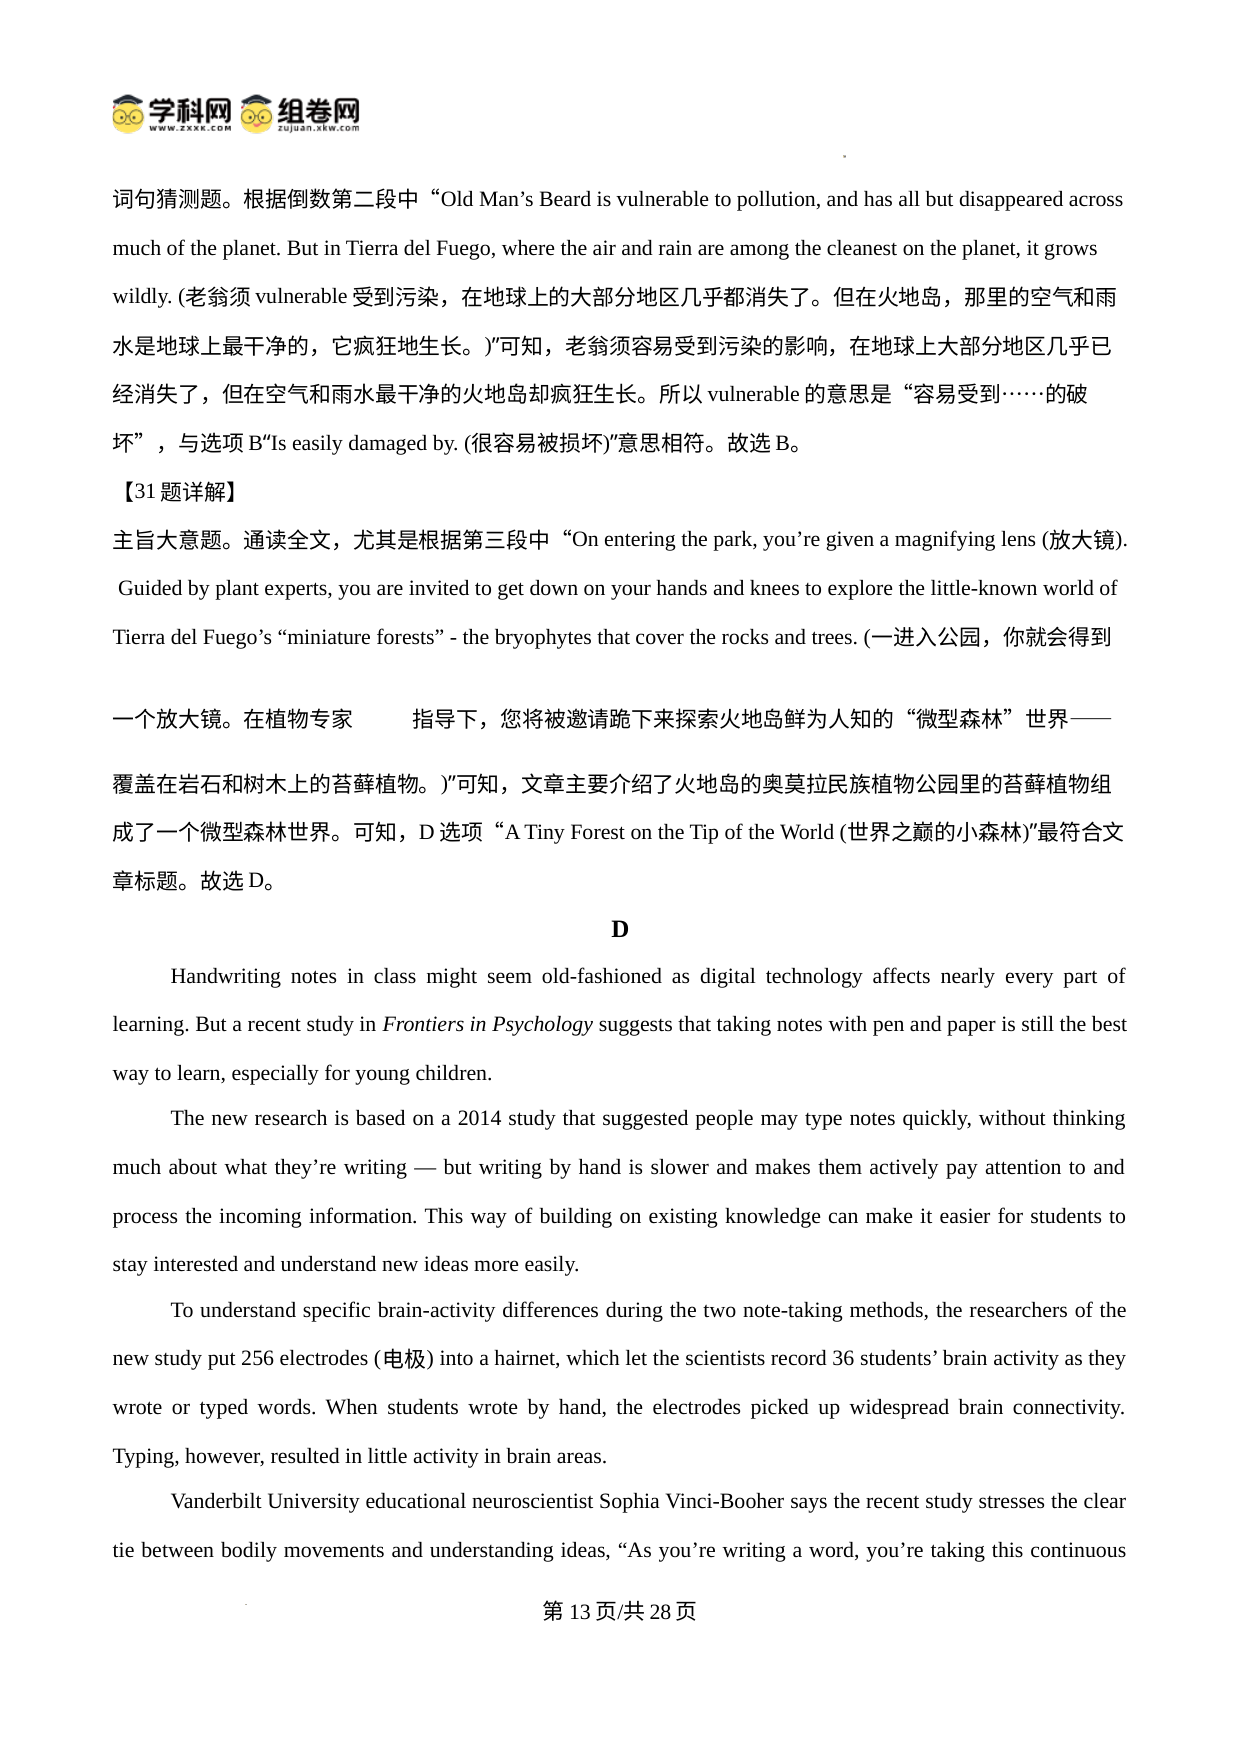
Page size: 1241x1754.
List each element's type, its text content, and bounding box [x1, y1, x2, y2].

text 词句猜测题。根据倒数第二段中“Old Man’s Beard is vulnerable to pollution, and has all but disappeared across much of the planet. But in Tierra del Fuego, where the air and rain are among the cleanest on the planet, it grows wildly. (老翁须vulnerable受到污染，在地球上的大部分地区几乎都消失了。但在火地岛，那里的空气和雨水是地球上最干净的，它疯狂地生长。)”可知，老翁须容易受到污染的影响，在地球上大部分地区几乎已经消失了，但在空气和雨水最干净的火地岛却疯狂生长。所以vulnerable的意思是“容易受到……的破坏”，与选项B“Is easily damaged by. (很容易被损坏)”意思相符。故选B。 [112, 182, 1128, 458]
text Handwriting notes in class might seem old-fashioned as digital technology affects nearly every part of learning. But a recent study in Frontiers in Psychology suggests that taking notes with pen and paper is still the best way to learn, especially for young children. [112, 959, 1128, 1089]
picture [240, 90, 360, 138]
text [112, 1484, 1128, 1566]
text D [112, 912, 1128, 944]
text 【31题详解】 [112, 474, 1128, 507]
picture [112, 90, 231, 138]
text The new research is based on a 2014 study that suggested people may type notes quickly, without thinking much about what they’re writing — but writing by hand is slower and makes them actively pay attention to and process the incoming information. This way of building on existing knowledge can make it easier for students to stay interested and understand new ideas more easily. [112, 1102, 1128, 1280]
text 主旨大意题。通读全文，尤其是根据第三段中“On entering the park, you’re given a magnifying lens (放大镜). Guided by plant experts, you are invited to get down on your hands and knees to explore the little-known world of Tierra del Fuego’s “miniature forests” - the bryophytes that cover the rocks and trees. (一进入公园，你就会得到一个放大镜。在植物专家指导下，您将被邀请跪下来探索火地岛鲜为人知的“微型森林”世界——覆盖在岩石和树木上的苔藓植物。)”可知，文章主要介绍了火地岛的奥莫拉民族植物公园里的苔藓植物组成了一个微型森林世界。可知，D选项“A Tiny Forest on the Tip of the World (世界之巅的小森林)”最符合文章标题。故选D。 [112, 522, 1128, 896]
text To understand specific brain-activity differences during the two note-taking methods, the researchers of the new study put 256 electrodes (电极) into a hairnet, which let the scientists record 36 students’ brain activity as they wrote or typed words. When students wrote by hand, the electrodes picked up widespread brain connectivity. Typing, however, resulted in little activity in brain areas. [112, 1293, 1128, 1472]
